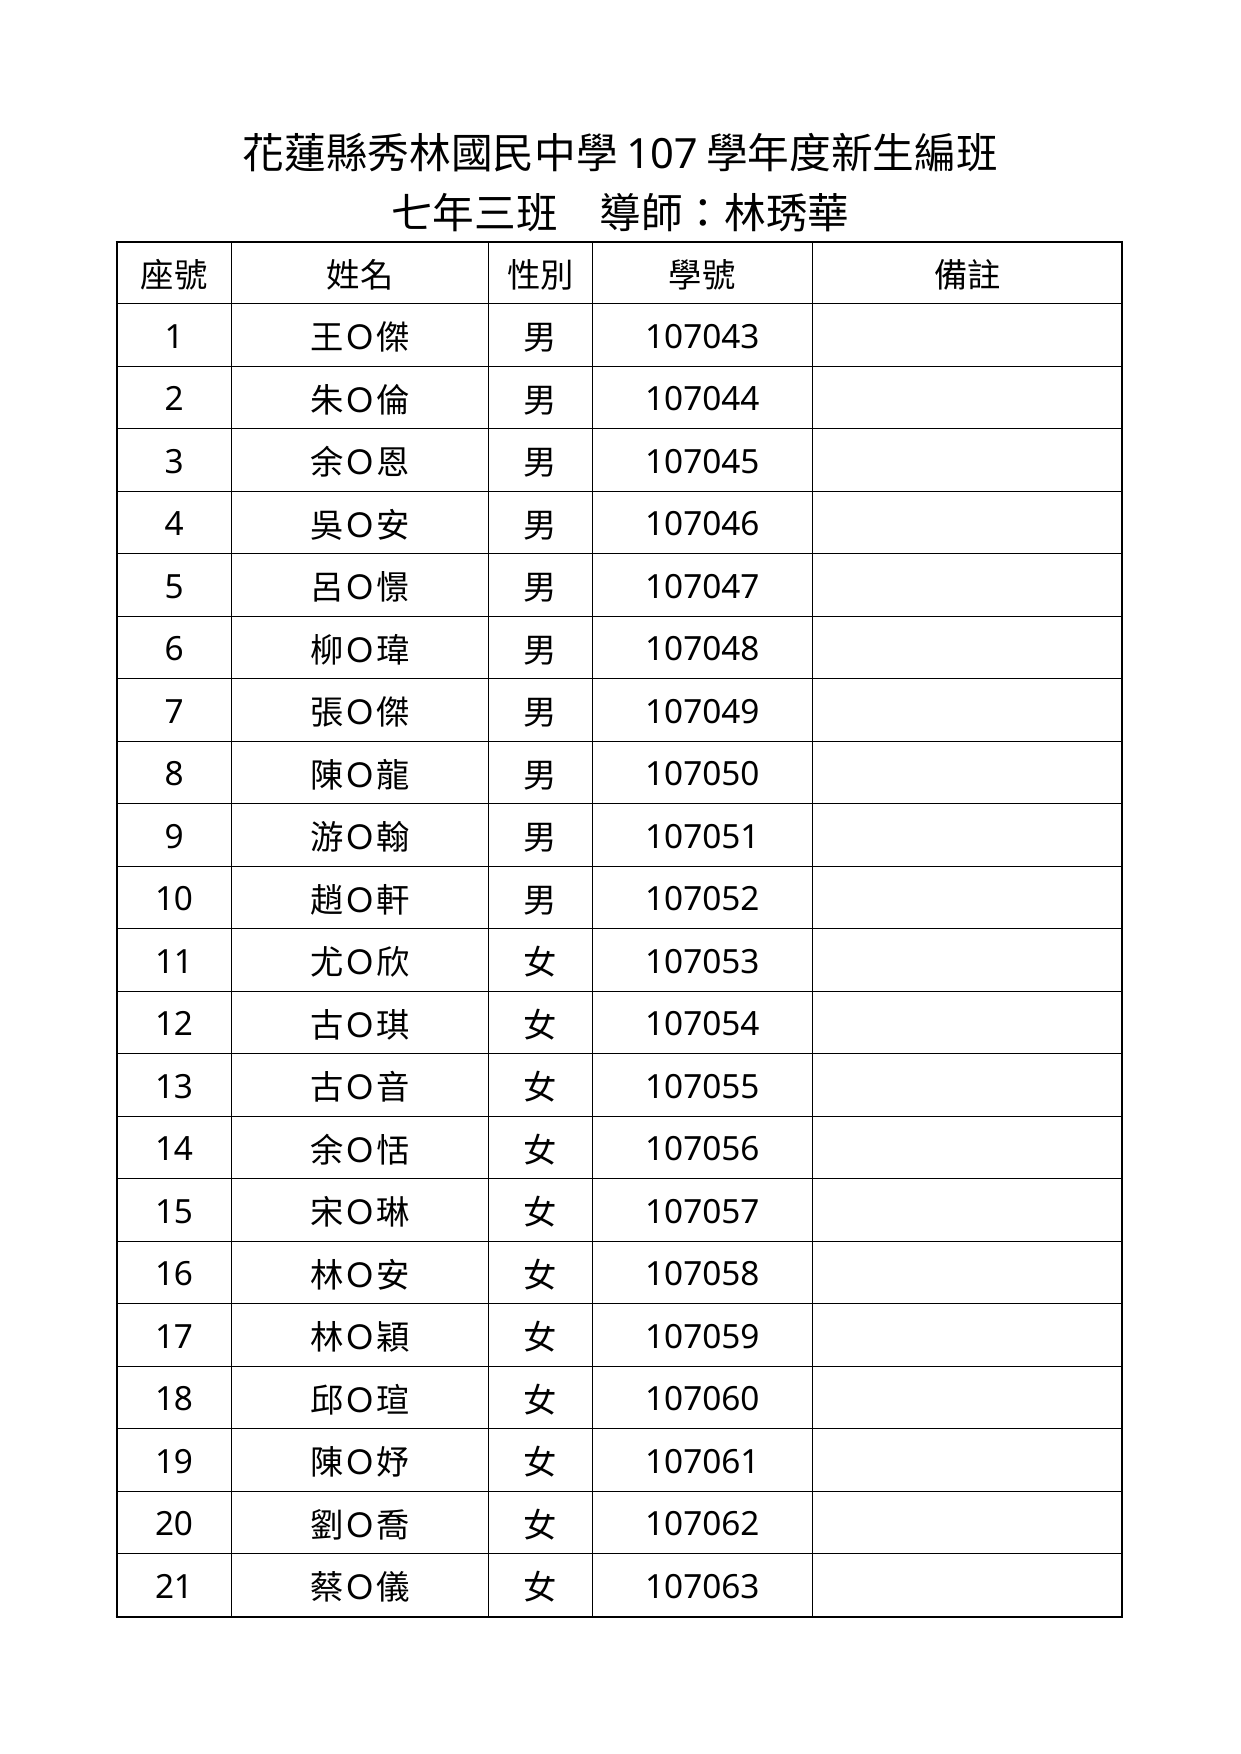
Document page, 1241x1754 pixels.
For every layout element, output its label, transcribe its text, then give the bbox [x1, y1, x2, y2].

table_cell 男 [489, 304, 592, 366]
table_cell [813, 304, 1121, 366]
table_cell 107052 [593, 867, 812, 928]
table_cell [813, 1554, 1121, 1616]
table_cell 18 [118, 1367, 231, 1428]
table_cell 107050 [593, 742, 812, 803]
table_cell 6 [118, 617, 231, 678]
table_cell [813, 929, 1121, 991]
table_cell 余Ｏ恬 [232, 1117, 488, 1178]
table_cell 女 [489, 1554, 592, 1616]
table_cell 107045 [593, 429, 812, 491]
table_cell 4 [118, 492, 231, 553]
table_cell 107051 [593, 804, 812, 866]
table_cell 女 [489, 1054, 592, 1116]
table_cell 朱Ｏ倫 [232, 367, 488, 428]
table_cell [813, 1304, 1121, 1366]
table_cell [813, 617, 1121, 678]
table_cell 女 [489, 1492, 592, 1553]
table_cell 劉Ｏ喬 [232, 1492, 488, 1553]
table_cell [813, 1117, 1121, 1178]
table_cell 107058 [593, 1242, 812, 1303]
table_cell 14 [118, 1117, 231, 1178]
table_cell 9 [118, 804, 231, 866]
table_cell 呂Ｏ憬 [232, 554, 488, 616]
table_cell 古Ｏ音 [232, 1054, 488, 1116]
table_header 學號 [593, 243, 812, 303]
text 花蓮縣秀林國民中學107學年度新生編班 [118, 120, 1122, 181]
table_cell 107043 [593, 304, 812, 366]
table_cell 1 [118, 304, 231, 366]
table_cell 107059 [593, 1304, 812, 1366]
table_cell 邱Ｏ瑄 [232, 1367, 488, 1428]
table_cell [813, 1367, 1121, 1428]
table_cell 男 [489, 492, 592, 553]
table_cell 女 [489, 1242, 592, 1303]
table_cell 107048 [593, 617, 812, 678]
table_cell 女 [489, 1179, 592, 1241]
table_cell 17 [118, 1304, 231, 1366]
table_cell 女 [489, 929, 592, 991]
table_cell [813, 1429, 1121, 1491]
table_cell [813, 367, 1121, 428]
table_cell [813, 1242, 1121, 1303]
table_cell 趙Ｏ軒 [232, 867, 488, 928]
table_cell 男 [489, 804, 592, 866]
table_cell 張Ｏ傑 [232, 679, 488, 741]
table_cell 柳Ｏ瑋 [232, 617, 488, 678]
table_cell 陳Ｏ妤 [232, 1429, 488, 1491]
table_cell 陳Ｏ龍 [232, 742, 488, 803]
table_cell 20 [118, 1492, 231, 1553]
table_cell 107054 [593, 992, 812, 1053]
table_cell [813, 992, 1121, 1053]
table_cell 107053 [593, 929, 812, 991]
table_cell 游Ｏ翰 [232, 804, 488, 866]
table_cell 107063 [593, 1554, 812, 1616]
table_cell 林Ｏ穎 [232, 1304, 488, 1366]
table_cell 男 [489, 554, 592, 616]
table_cell 男 [489, 679, 592, 741]
table_cell 10 [118, 867, 231, 928]
table_header 備註 [813, 243, 1121, 303]
table_cell 107047 [593, 554, 812, 616]
table_cell 107056 [593, 1117, 812, 1178]
table_cell [813, 429, 1121, 491]
table_cell 女 [489, 1429, 592, 1491]
table_cell [813, 679, 1121, 741]
table_cell 107062 [593, 1492, 812, 1553]
table_header 座號 [118, 243, 231, 303]
table_cell 13 [118, 1054, 231, 1116]
table_cell 女 [489, 1117, 592, 1178]
table_cell 蔡Ｏ儀 [232, 1554, 488, 1616]
table_cell [813, 1054, 1121, 1116]
table_cell 107046 [593, 492, 812, 553]
table_cell 女 [489, 992, 592, 1053]
table_cell [813, 804, 1121, 866]
table_cell 2 [118, 367, 231, 428]
table_cell [813, 554, 1121, 616]
table_cell 尤Ｏ欣 [232, 929, 488, 991]
table_cell 107044 [593, 367, 812, 428]
table_cell 男 [489, 617, 592, 678]
table_cell 男 [489, 867, 592, 928]
table_cell 林Ｏ安 [232, 1242, 488, 1303]
table_cell 107057 [593, 1179, 812, 1241]
table_cell 3 [118, 429, 231, 491]
table_cell 古Ｏ琪 [232, 992, 488, 1053]
table_cell [813, 742, 1121, 803]
table_header 性別 [489, 243, 592, 303]
table_cell [813, 1179, 1121, 1241]
table_cell 12 [118, 992, 231, 1053]
table_cell 吳Ｏ安 [232, 492, 488, 553]
table_cell 5 [118, 554, 231, 616]
text 七年三班 導師：林琇華 [118, 181, 1122, 241]
table_cell 余Ｏ恩 [232, 429, 488, 491]
table_cell 107049 [593, 679, 812, 741]
table_cell 男 [489, 742, 592, 803]
table_cell 16 [118, 1242, 231, 1303]
table_cell [813, 492, 1121, 553]
table_cell 19 [118, 1429, 231, 1491]
table_cell 8 [118, 742, 231, 803]
table_cell 女 [489, 1304, 592, 1366]
table_cell 7 [118, 679, 231, 741]
table_cell 107055 [593, 1054, 812, 1116]
table_cell 11 [118, 929, 231, 991]
table_cell 107061 [593, 1429, 812, 1491]
table_cell 王Ｏ傑 [232, 304, 488, 366]
table_cell 15 [118, 1179, 231, 1241]
table_cell [813, 867, 1121, 928]
table_cell 107060 [593, 1367, 812, 1428]
table_header 姓名 [232, 243, 488, 303]
table_cell 宋Ｏ琳 [232, 1179, 488, 1241]
table_cell 21 [118, 1554, 231, 1616]
table_cell 男 [489, 429, 592, 491]
table_cell 男 [489, 367, 592, 428]
table_cell [813, 1492, 1121, 1553]
table_cell 女 [489, 1367, 592, 1428]
